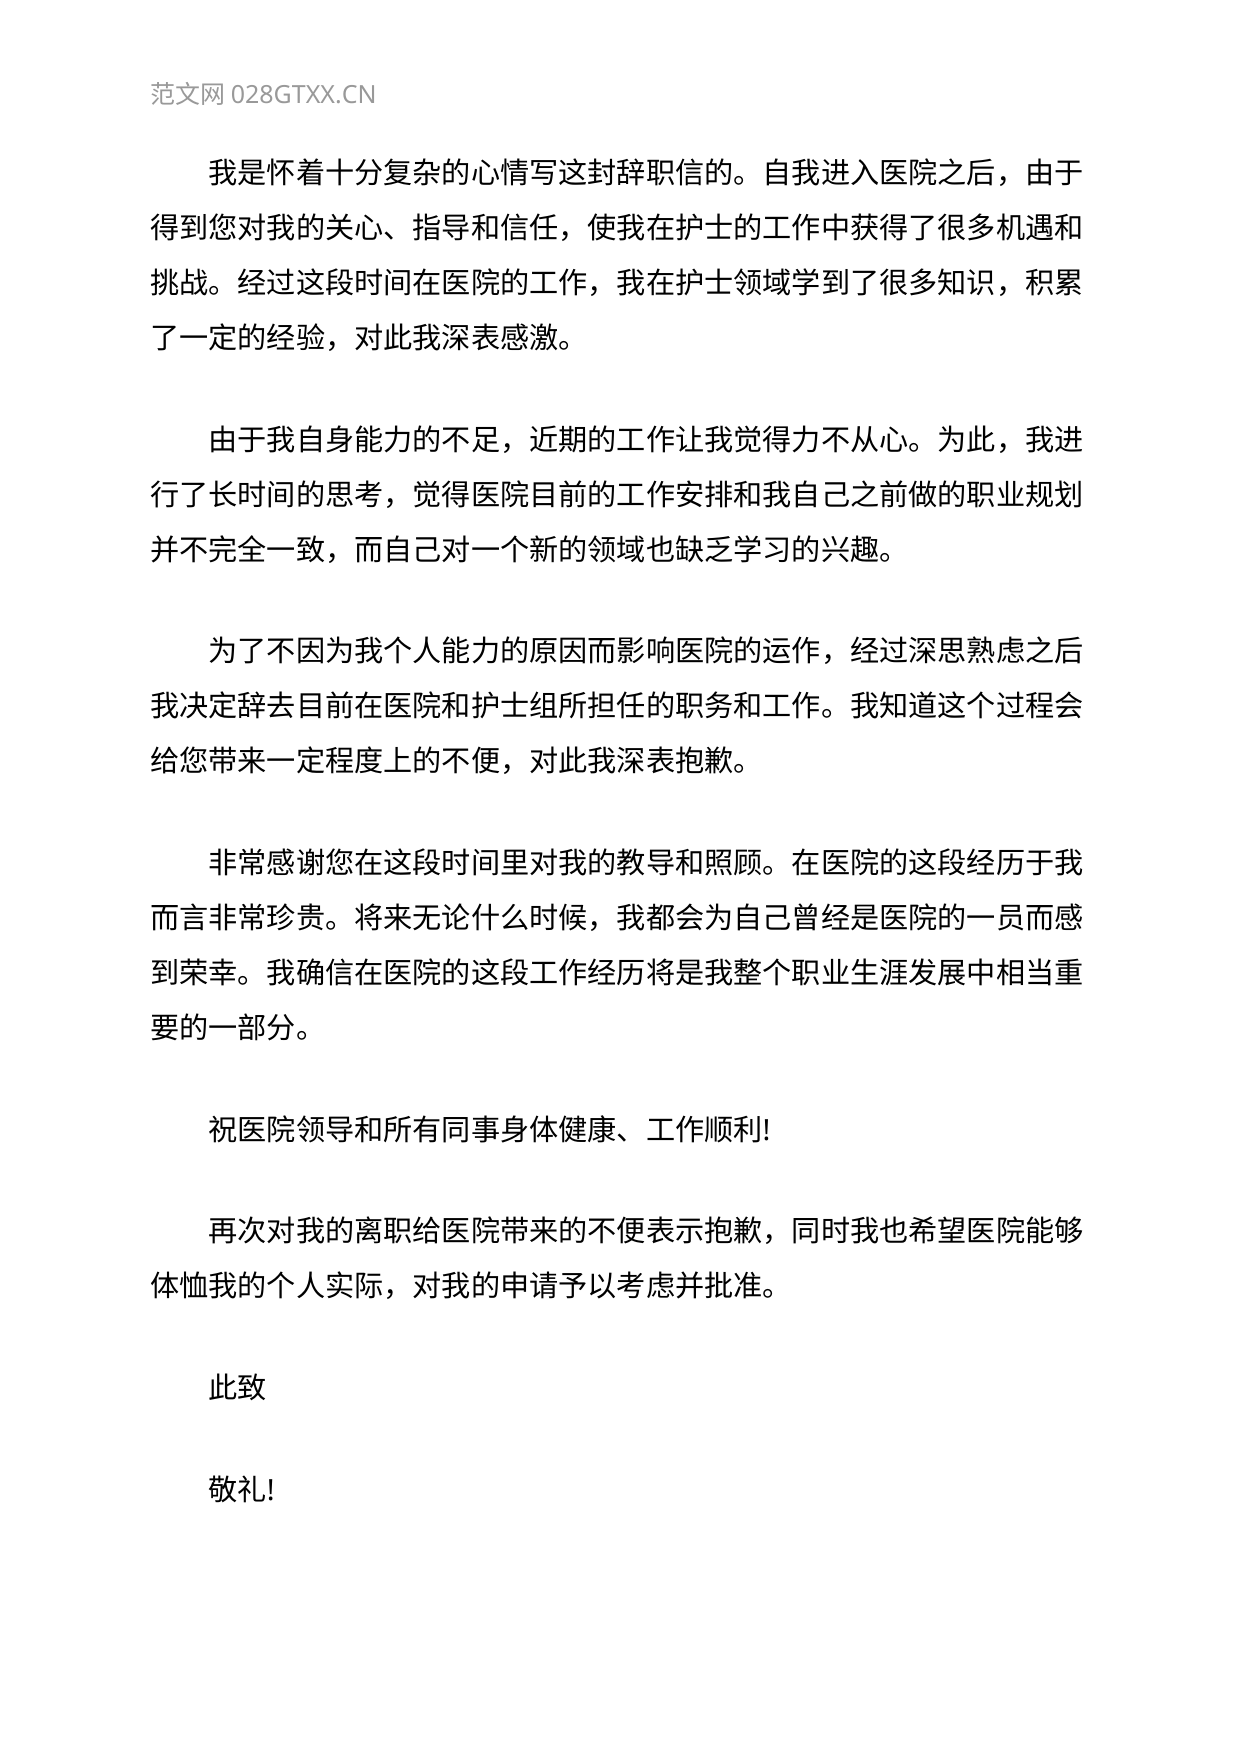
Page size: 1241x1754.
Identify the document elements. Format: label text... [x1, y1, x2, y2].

text 再次对我的离职给医院带来的不便表示抱歉，同时我也希望医院能够体恤我的个人实际，对我的申请予以考虑并批准。 [150, 1208, 1090, 1305]
text 此致 [150, 1365, 1090, 1407]
text 敬礼! [150, 1466, 1090, 1509]
text 为了不因为我个人能力的原因而影响医院的运作，经过深思熟虑之后我决定辞去目前在医院和护士组所担任的职务和工作。我知道这个过程会给您带来一定程度上的不便，对此我深表抱歉。 [150, 628, 1090, 780]
text 我是怀着十分复杂的心情写这封辞职信的。自我进入医院之后，由于得到您对我的关心、指导和信任，使我在护士的工作中获得了很多机遇和挑战。经过这段时间在医院的工作，我在护士领域学到了很多知识，积累了一定的经验，对此我深表感激。 [150, 150, 1090, 357]
text 由于我自身能力的不足，近期的工作让我觉得力不从心。为此，我进行了长时间的思考，觉得医院目前的工作安排和我自己之前做的职业规划并不完全一致，而自己对一个新的领域也缺乏学习的兴趣。 [150, 416, 1090, 568]
text 非常感谢您在这段时间里对我的教导和照顾。在医院的这段经历于我而言非常珍贵。将来无论什么时候，我都会为自己曾经是医院的一员而感到荣幸。我确信在医院的这段工作经历将是我整个职业生涯发展中相当重要的一部分。 [150, 839, 1090, 1047]
text 祝医院领导和所有同事身体健康、工作顺利! [150, 1106, 1090, 1148]
